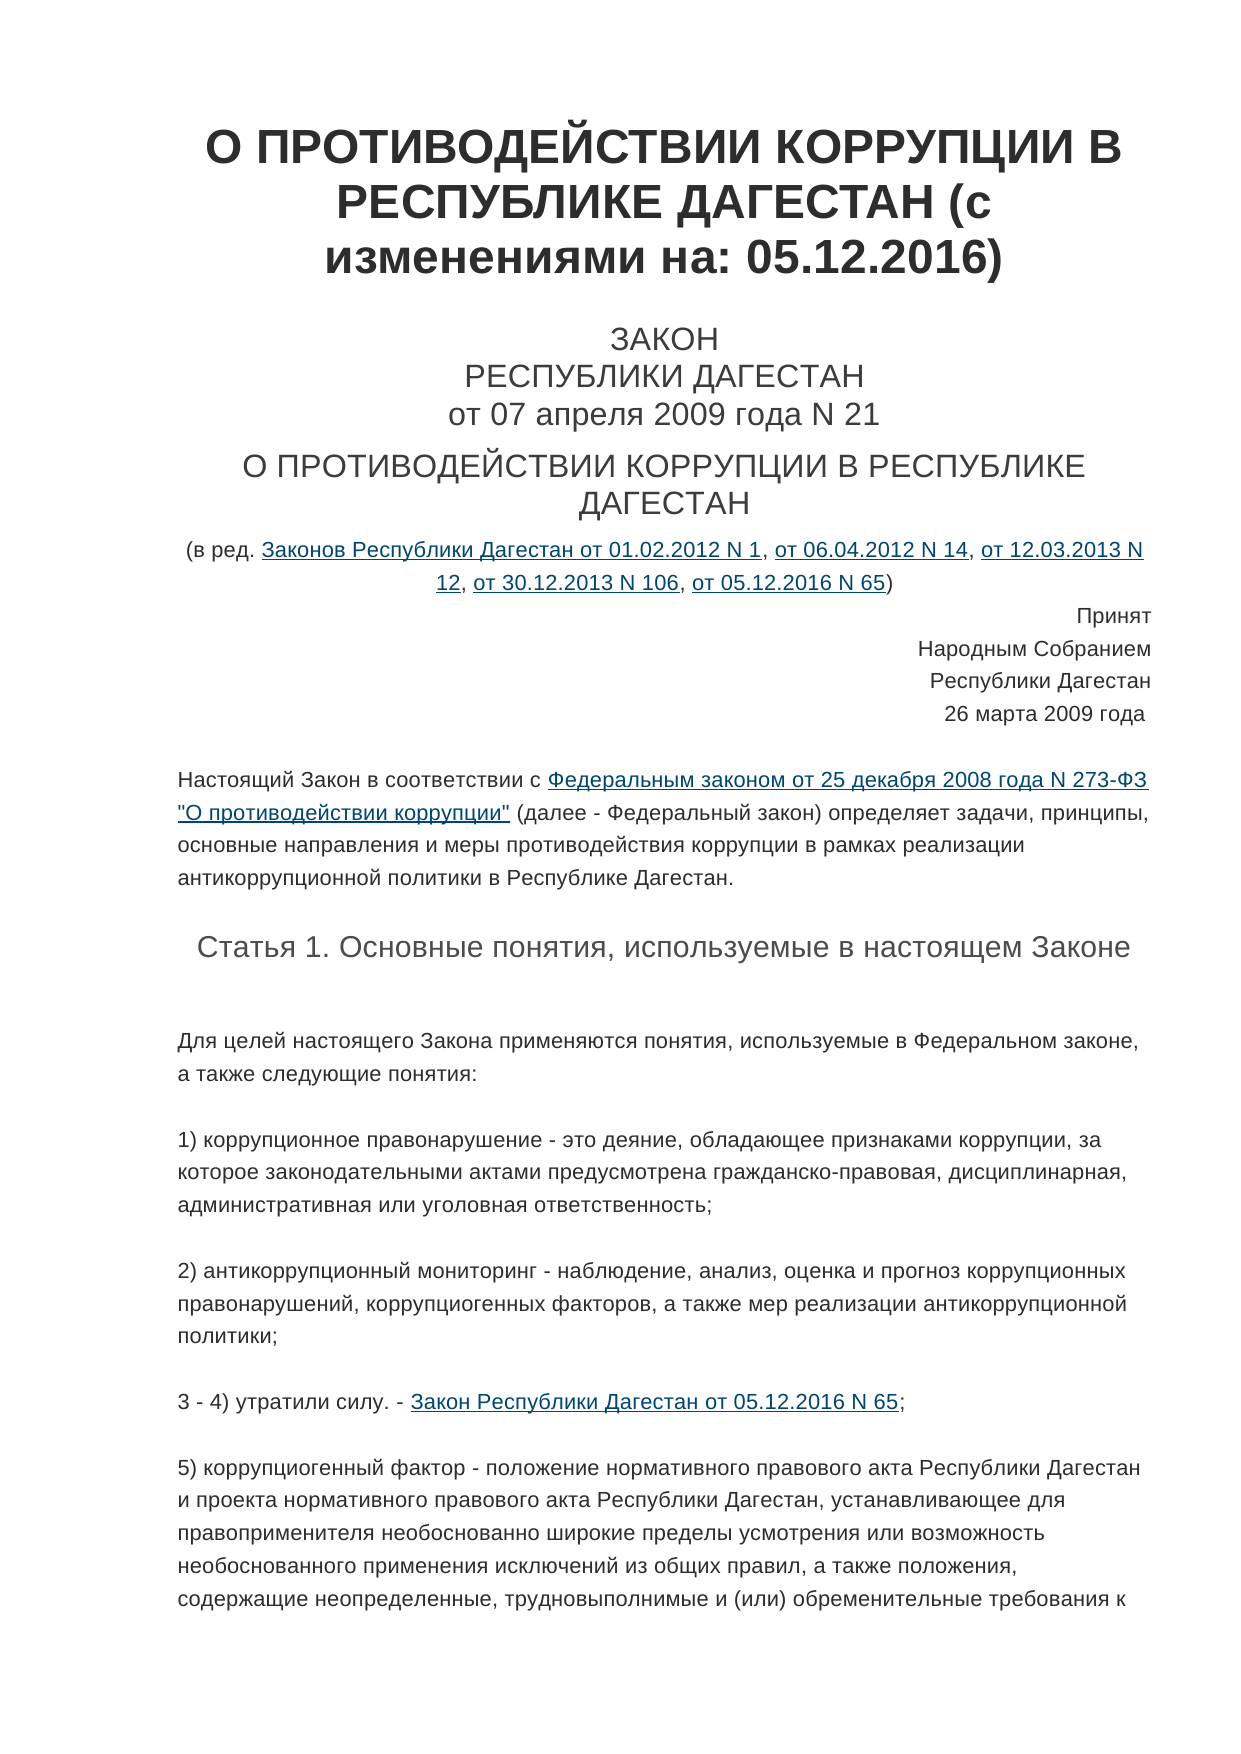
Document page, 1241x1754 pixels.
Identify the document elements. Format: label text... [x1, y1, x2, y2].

text РЕСПУБЛИКИ ДАГЕСТАН [177, 358, 1152, 395]
text (в ред. Законов Республики Дагестан от 01.02.2012 N 1, от 06.04.2012 N 14, от 12.03.2013 N 12, от 30.12.2013 N 106, от 05.12.2016 N 65) [177, 529, 1152, 595]
text от 07 апреля 2009 года N 21 [177, 395, 1152, 432]
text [177, 988, 1152, 1611]
text О ПРОТИВОДЕЙСТВИИ КОРРУПЦИИ В РЕСПУБЛИКЕ ДАГЕСТАН [177, 447, 1152, 522]
text Статья 1. Основные понятия, используемые в настоящем Законе [177, 929, 1152, 964]
text Настоящий Закон в соответствии с Федеральным законом от 25 декабря 2008 года N 273-ФЗ "О противодействии коррупции" (далее - Федеральный закон) определяет задачи, принципы, основные направления и меры противодействия коррупции в рамках реализации антикоррупционной политики в Республике Дагестан. [177, 726, 1152, 890]
text ЗАКОН [177, 283, 1152, 358]
text Принят Народным Собранием Республики Дагестан 26 марта 2009 года [177, 595, 1152, 726]
text О ПРОТИВОДЕЙСТВИИ КОРРУПЦИИ В РЕСПУБЛИКЕ ДАГЕСТАН (с изменениями на: 05.12.2016) [177, 118, 1152, 283]
